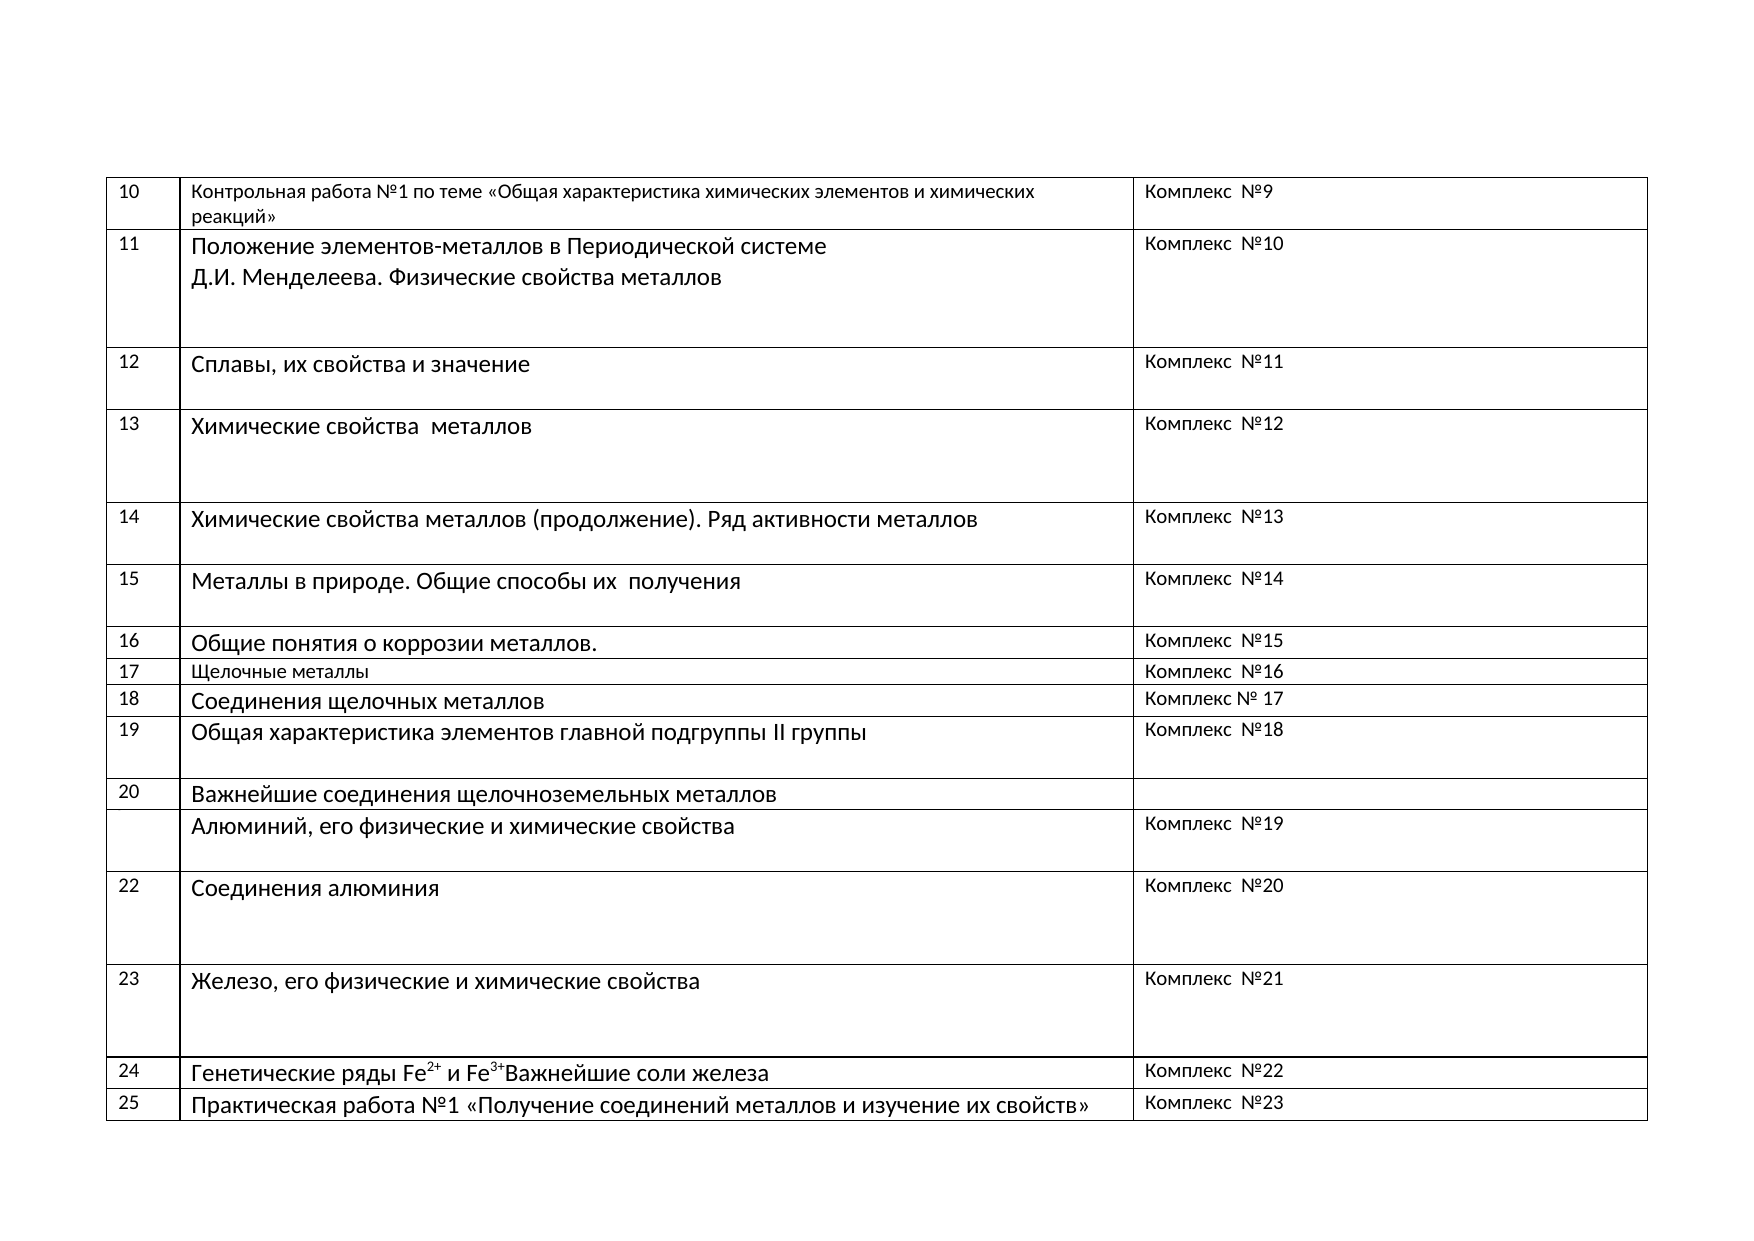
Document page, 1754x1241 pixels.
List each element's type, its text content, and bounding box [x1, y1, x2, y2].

table_cell 2121 [107, 810, 179, 871]
table_cell Общие понятия о коррозии металлов. [181, 627, 1133, 657]
table_cell Металлы в природе. Общие способы их получения [181, 565, 1133, 626]
table_cell 14 [107, 503, 179, 564]
table_cell Комплекс №19 [1134, 810, 1647, 871]
table_cell 10 [107, 178, 179, 229]
table_cell Контрольная работа №1 по теме «Общая характеристика химических элементов и химических реакций» [181, 178, 1133, 229]
table_cell Комплекс №22 [1134, 1058, 1647, 1088]
table_cell 18 [107, 685, 179, 716]
table_cell Комплекс №10 [1134, 230, 1647, 347]
table_cell Генетические ряды Fe2+ и Fe3+Важнейшие соли железа [181, 1058, 1133, 1088]
table_cell 17 [107, 659, 179, 684]
table_cell 13 [107, 410, 179, 502]
table_cell Положение элементов-металлов в Периодической системе Д.И. Менделеева. Физические свойства металлов [181, 230, 1133, 347]
table_cell Химические свойства металлов [181, 410, 1133, 502]
table_cell Щелочные металлы [181, 659, 1133, 684]
table_cell Комплекс №14 [1134, 565, 1647, 626]
table_cell 24 [107, 1058, 179, 1088]
table_cell Комплекс №13 [1134, 503, 1647, 564]
table_cell 20 [107, 779, 179, 809]
table_cell Соединения алюминия [181, 872, 1133, 964]
table_cell Комплекс №12 [1134, 410, 1647, 502]
table_cell [1134, 779, 1647, 809]
table_cell Комплекс №9 [1134, 178, 1647, 229]
table_cell Алюминий, его физические и химические свойства [181, 810, 1133, 871]
table_cell Комплекс №16 [1134, 659, 1647, 684]
table_cell Важнейшие соединения щелочноземельных металлов [181, 779, 1133, 809]
table_cell 16 [107, 627, 179, 657]
table_cell Комплекс № 17 [1134, 685, 1647, 716]
table_cell Общая характеристика элементов главной подгруппы II группы [181, 717, 1133, 778]
table_cell 15 [107, 565, 179, 626]
table_cell Комплекс №15 [1134, 627, 1647, 657]
table_cell Соединения щелочных металлов [181, 685, 1133, 716]
table_cell Комплекс №21 [1134, 965, 1647, 1056]
table_cell Химические свойства металлов (продолжение). Ряд активности металлов [181, 503, 1133, 564]
table_cell 12 [107, 348, 179, 409]
table_cell 23 [107, 965, 179, 1056]
table_cell Комплекс №20 [1134, 872, 1647, 964]
table_cell 19 [107, 717, 179, 778]
table_cell 22 [107, 872, 179, 964]
table_cell Сплавы, их свойства и значение [181, 348, 1133, 409]
table_cell Комплекс №11 [1134, 348, 1647, 409]
table_cell Комплекс №23 [1134, 1089, 1647, 1119]
table_cell 25 [107, 1089, 179, 1119]
table_cell 11 [107, 230, 179, 347]
table_cell Практическая работа №1 «Получение соединений металлов и изучение их свойств» [181, 1089, 1133, 1119]
table_cell Комплекс №18 [1134, 717, 1647, 778]
table_cell Железо, его физические и химические свойства [181, 965, 1133, 1056]
